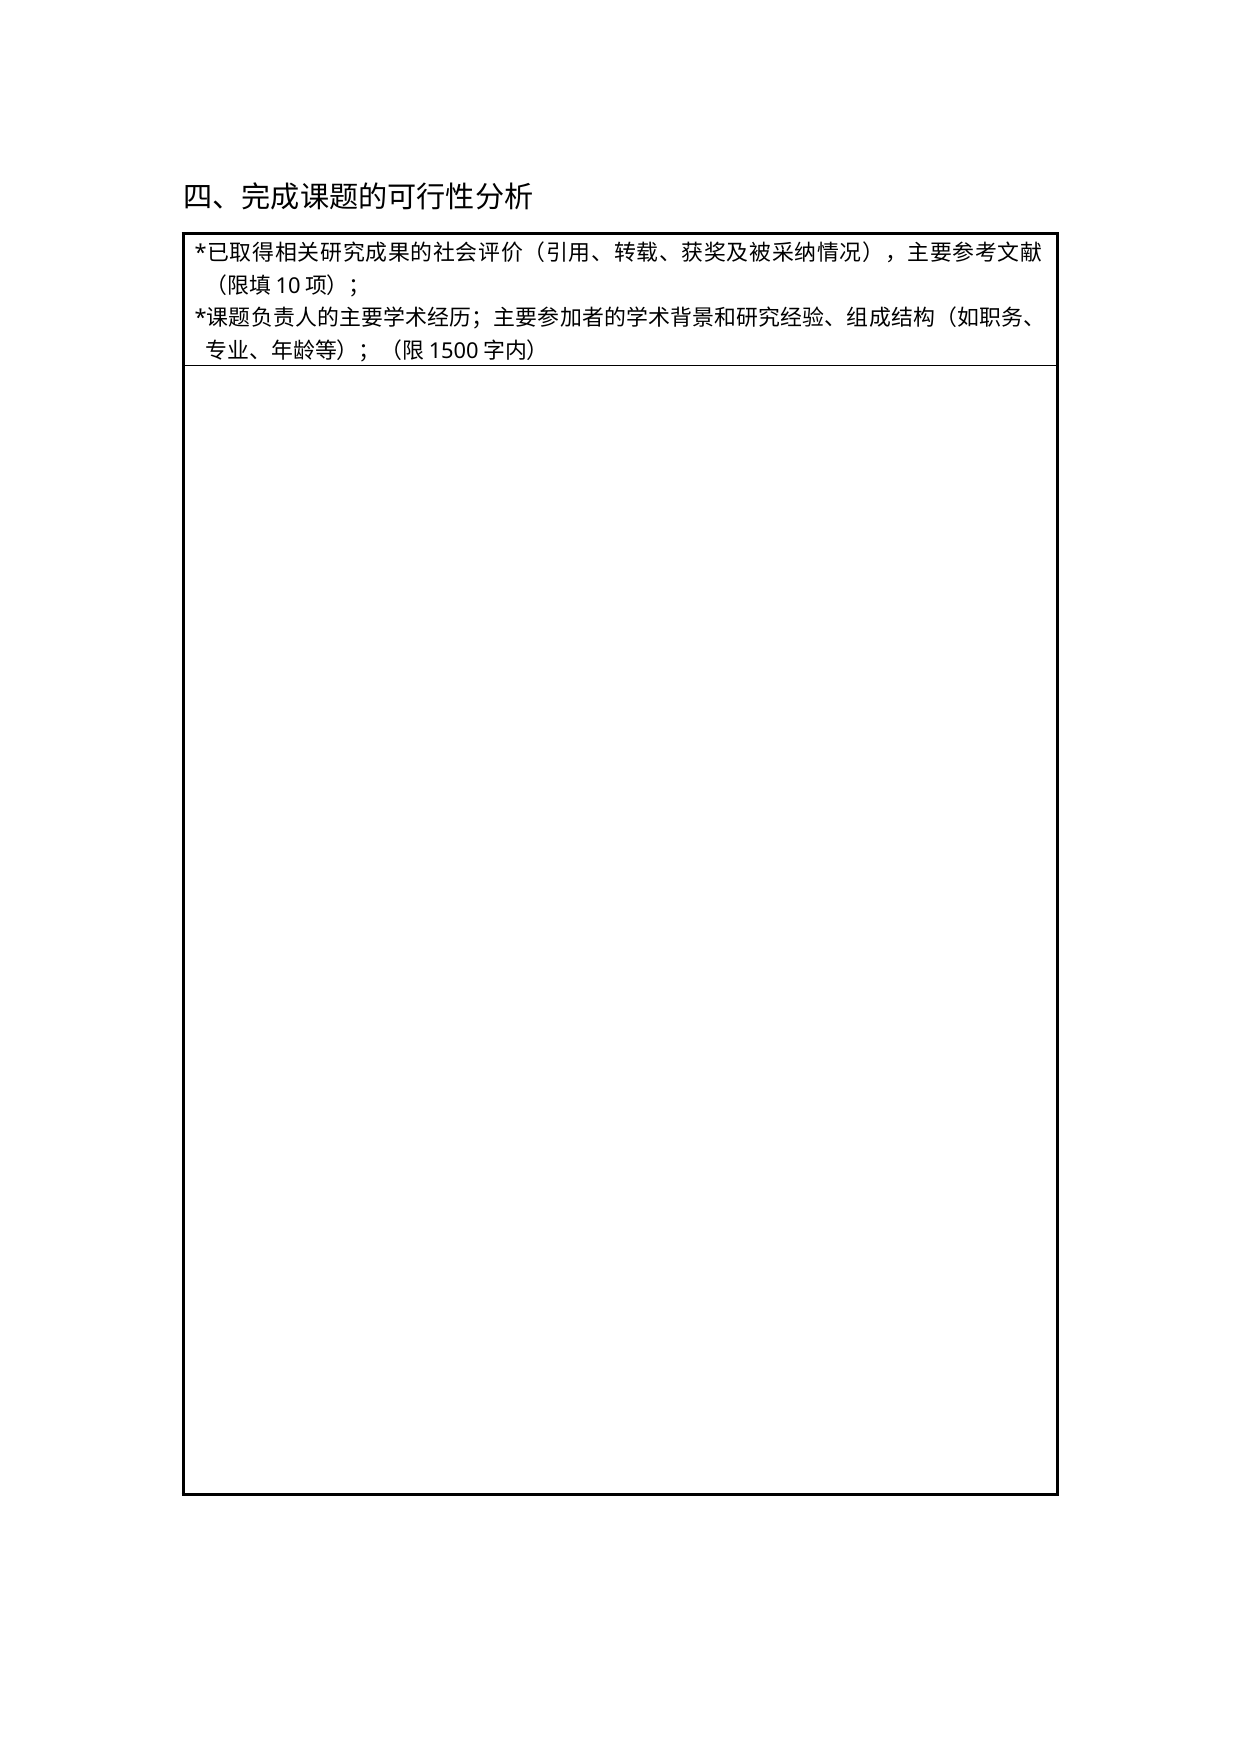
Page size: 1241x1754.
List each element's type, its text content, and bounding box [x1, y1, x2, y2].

table_header *已取得相关研究成果的社会评价（引用、转载、获奖及被采纳情况），主要参考文献（限填10项）； *课题负责人的主要学术经历；主要参加者的学术背景和研究经验、组成结构（如职务、专业、年龄等）；（限1500字内） [185, 235, 1056, 365]
table_cell [185, 366, 1056, 1493]
text 四、完成课题的可行性分析 [183, 162, 1057, 227]
